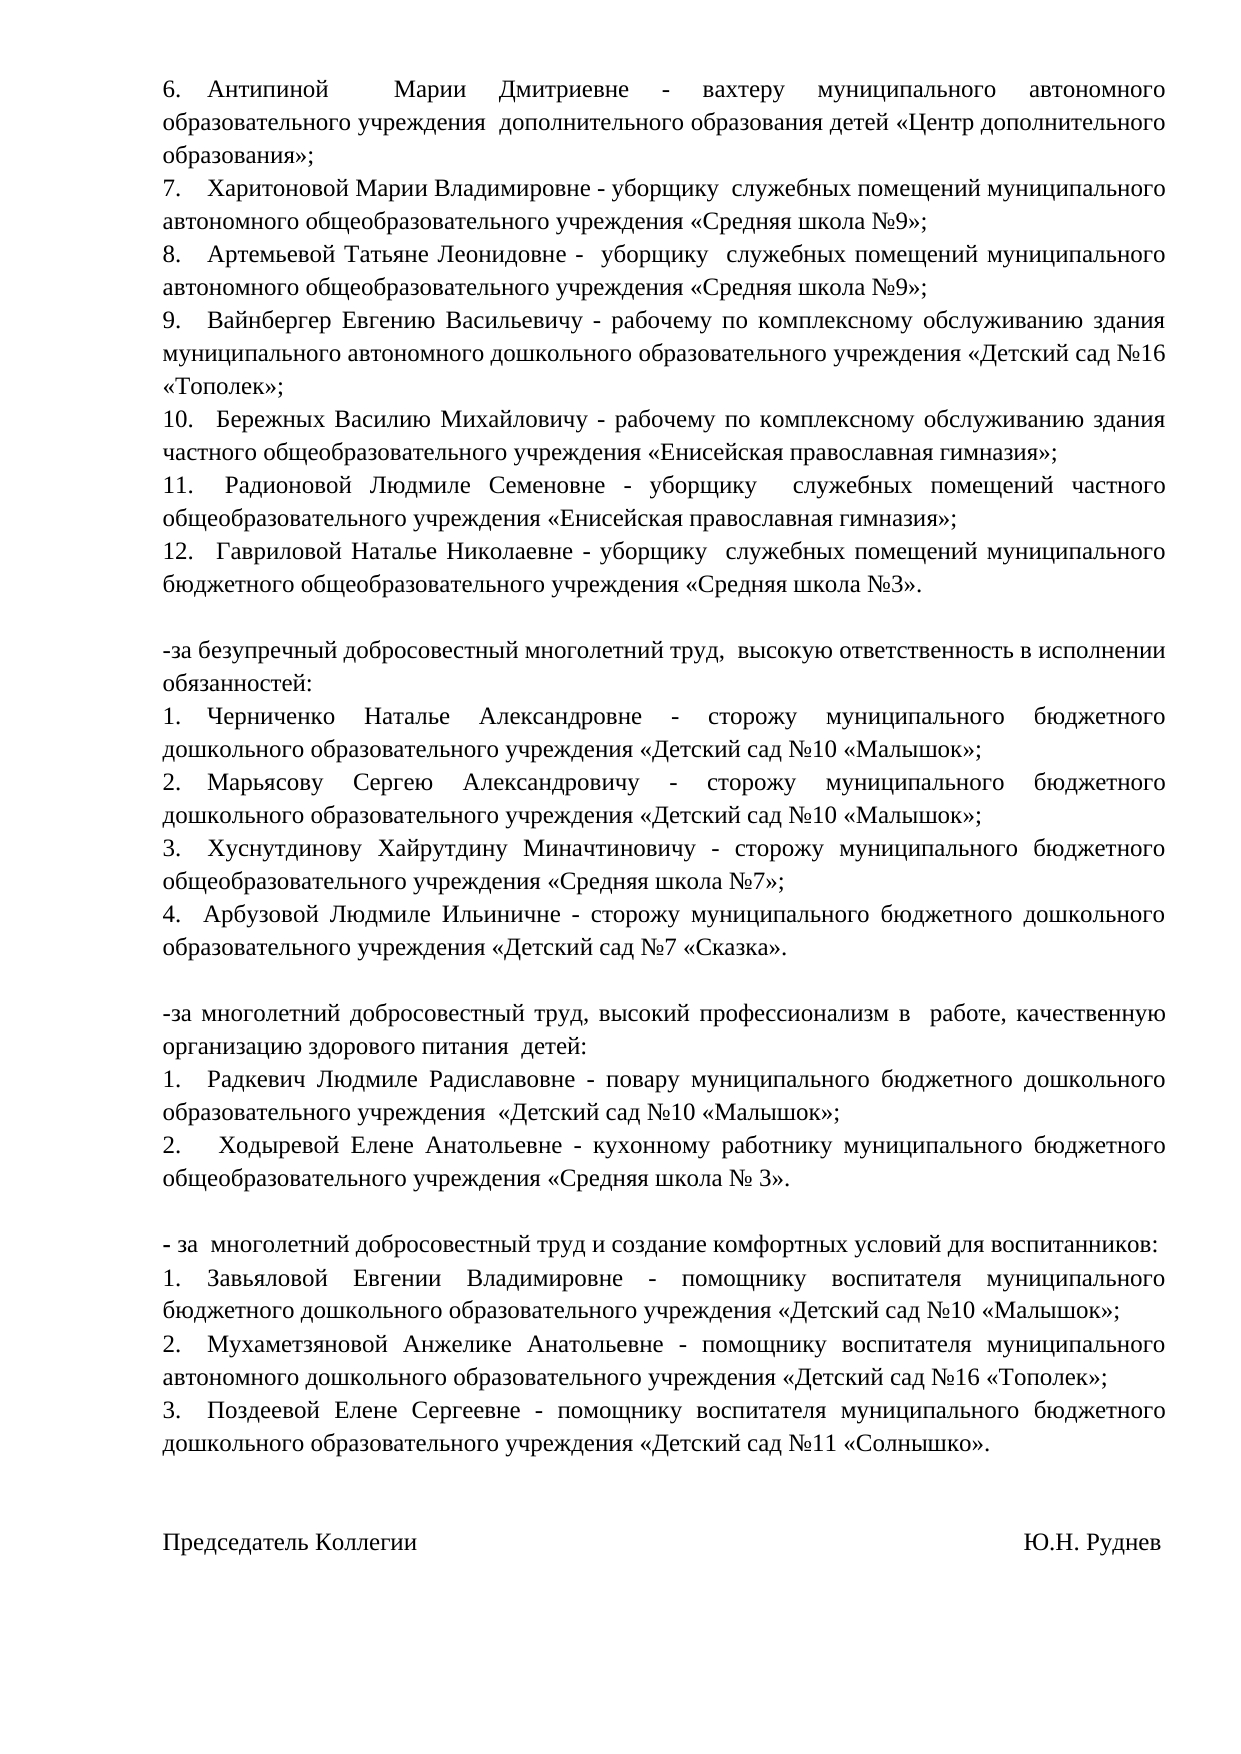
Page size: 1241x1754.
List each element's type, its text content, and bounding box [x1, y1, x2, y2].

list Хуснутдинову Хайрутдину Миначтиновичу - сторожу муниципального бюджетного общеобразовательного учреждения «Средняя школа №7»; [162, 833, 1167, 895]
list Завьяловой Евгении Владимировне - помощнику воспитателя муниципального бюджетного дошкольного образовательного учреждения «Детский сад №10 «Малышок»; [162, 1263, 1167, 1324]
list Антипиной Марии Дмитриевне - вахтеру муниципального автономного образовательного учреждения дополнительного образования детей «Центр дополнительного образования»; [162, 74, 1167, 169]
list Арбузовой Людмиле Ильиничне - сторожу муниципального бюджетного дошкольного образовательного учреждения «Детский сад №7 «Сказка». [162, 899, 1167, 961]
text Председатель Коллегии Ю.Н. Руднев [162, 1527, 1167, 1556]
list Черниченко Наталье Александровне - сторожу муниципального бюджетного дошкольного образовательного учреждения «Детский сад №10 «Малышок»; [162, 701, 1167, 763]
list Радкевич Людмиле Радиславовне - повару муниципального бюджетного дошкольного образовательного учреждения «Детский сад №10 «Малышок»; [162, 1064, 1167, 1126]
text - за многолетний добросовестный труд и создание комфортных условий для воспитанников: [162, 1229, 1167, 1258]
text -за многолетний добросовестный труд, высокий профессионализм в работе, качественную организацию здорового питания детей: [162, 998, 1167, 1060]
list Гавриловой Наталье Николаевне - уборщику служебных помещений муниципального бюджетного общеобразовательного учреждения «Средняя школа №3». [162, 536, 1167, 598]
text -за безупречный добросовестный многолетний труд, высокую ответственность в исполнении обязанностей: [162, 635, 1167, 697]
list Мухаметзяновой Анжелике Анатольевне - помощнику воспитателя муниципального автономного дошкольного образовательного учреждения «Детский сад №16 «Тополек»; [162, 1329, 1167, 1390]
list Марьясову Сергею Александровичу - сторожу муниципального бюджетного дошкольного образовательного учреждения «Детский сад №10 «Малышок»; [162, 767, 1167, 829]
list Артемьевой Татьяне Леонидовне - уборщику служебных помещений муниципального автономного общеобразовательного учреждения «Средняя школа №9»; [162, 239, 1167, 301]
list Радионовой Людмиле Семеновне - уборщику служебных помещений частного общеобразовательного учреждения «Енисейская православная гимназия»; [162, 470, 1167, 532]
list Харитоновой Марии Владимировне - уборщику служебных помещений муниципального автономного общеобразовательного учреждения «Средняя школа №9»; [162, 173, 1167, 235]
list Ходыревой Елене Анатольевне - кухонному работнику муниципального бюджетного общеобразовательного учреждения «Средняя школа № 3». [162, 1131, 1167, 1192]
list Бережных Василию Михайловичу - рабочему по комплексному обслуживанию здания частного общеобразовательного учреждения «Енисейская православная гимназия»; [162, 404, 1167, 466]
list Вайнбергер Евгению Васильевичу - рабочему по комплексному обслуживанию здания муниципального автономного дошкольного образовательного учреждения «Детский сад №16 «Тополек»; [162, 305, 1167, 400]
list Поздеевой Елене Сергеевне - помощнику воспитателя муниципального бюджетного дошкольного образовательного учреждения «Детский сад №11 «Солнышко». [162, 1395, 1167, 1456]
